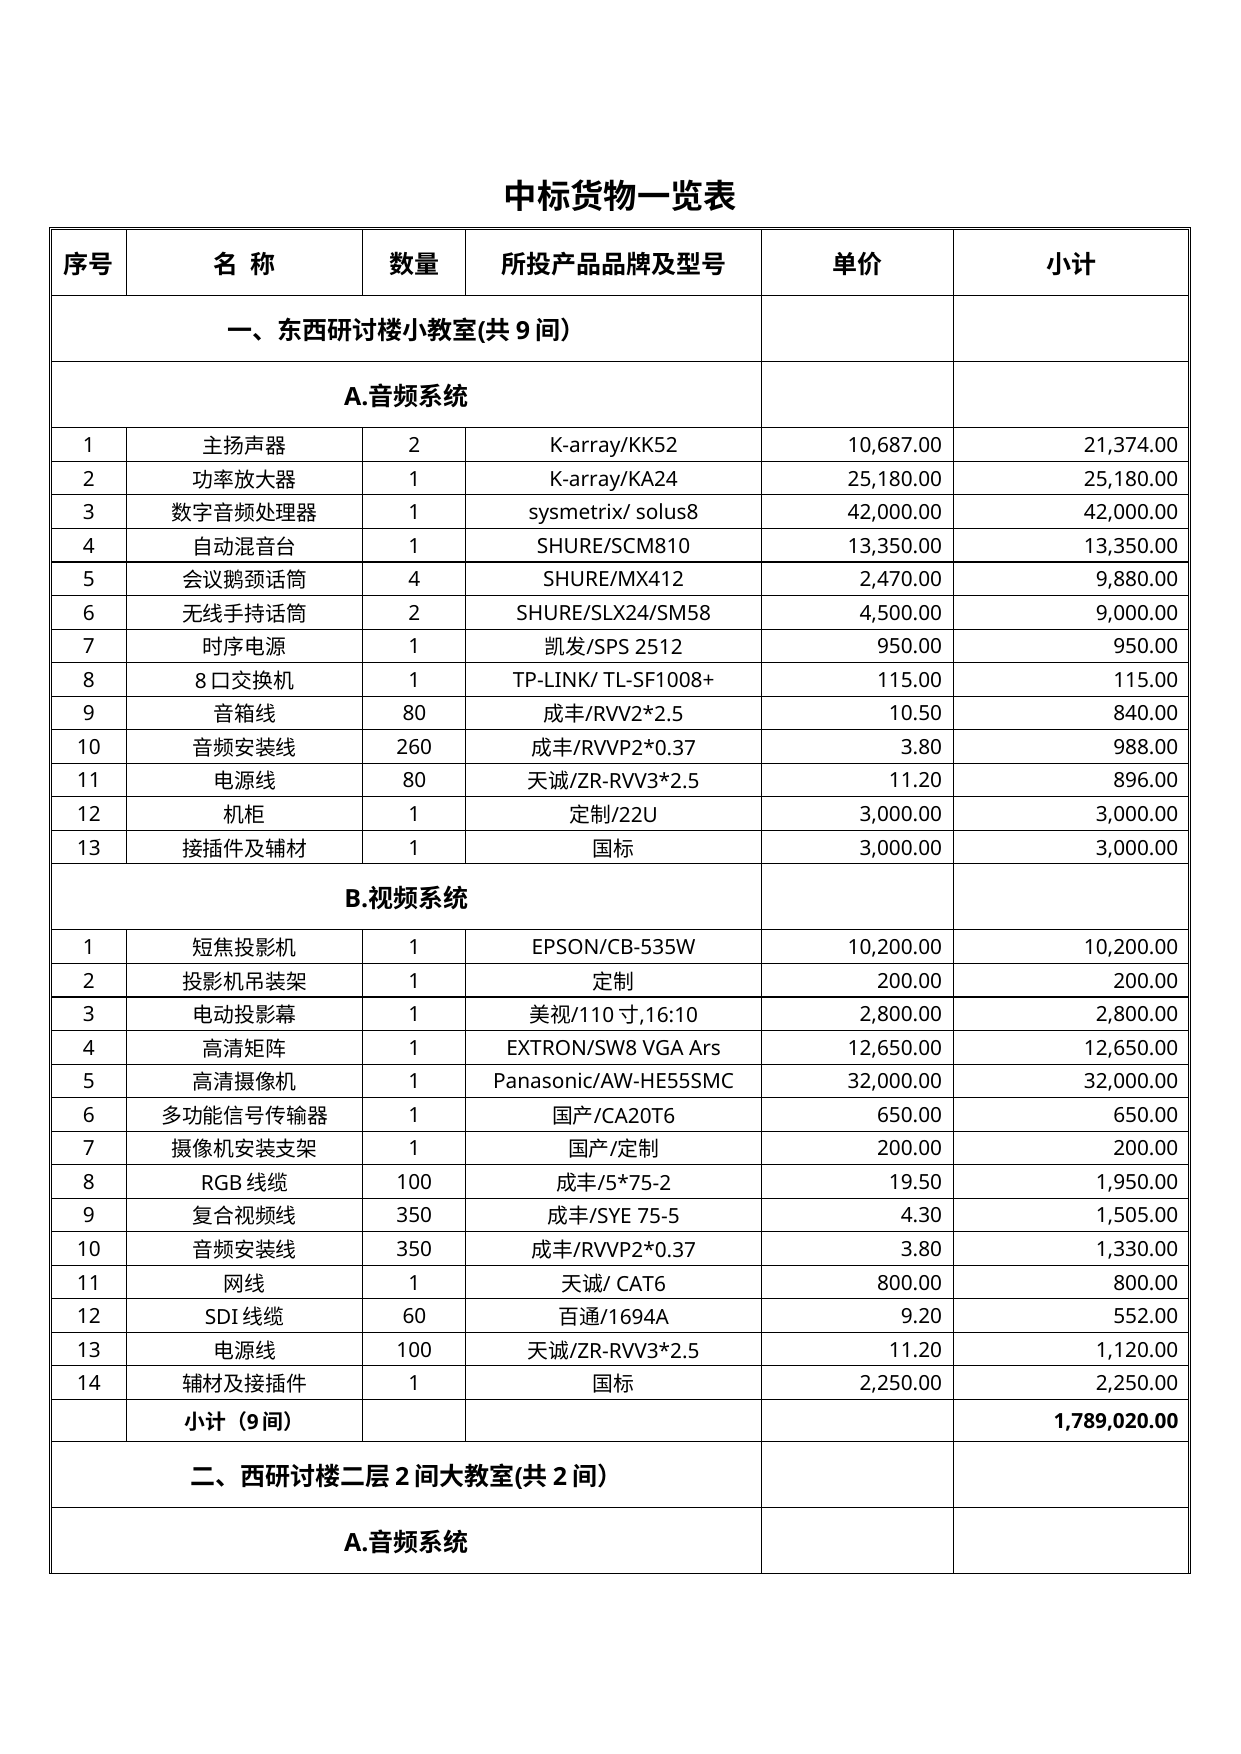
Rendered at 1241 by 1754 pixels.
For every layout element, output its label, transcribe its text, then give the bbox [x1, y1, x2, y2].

table_cell 定制 [466, 964, 761, 996]
table_cell 天诚/ZR-RVV3*2.5 [466, 1333, 761, 1365]
table_cell A.音频系统 [52, 1508, 761, 1573]
table_cell 12,650.00 [954, 1031, 1188, 1063]
table_cell 3,000.00 [762, 831, 953, 863]
table_cell 19.50 [762, 1165, 953, 1198]
table_cell 1 [363, 964, 465, 996]
table_cell 10,200.00 [762, 930, 953, 963]
table_cell 2 [363, 596, 465, 628]
table_cell [762, 864, 953, 929]
table_cell 10,687.00 [762, 428, 953, 461]
table_cell 复合视频线 [127, 1199, 362, 1231]
table_cell [762, 362, 953, 427]
table_cell 成丰/SYE 75-5 [466, 1199, 761, 1231]
table_header 名 称 [127, 230, 362, 295]
table_cell [954, 296, 1188, 361]
table_cell 12,650.00 [762, 1031, 953, 1063]
table_cell 13 [52, 831, 126, 863]
table_cell 1 [363, 1098, 465, 1131]
table_cell 网线 [127, 1266, 362, 1298]
table_cell 机柜 [127, 797, 362, 830]
table_cell 美视/110寸,16:10 [466, 998, 761, 1030]
table_cell 8 [52, 663, 126, 696]
table_cell 电源线 [127, 764, 362, 796]
table_cell 多功能信号传输器 [127, 1098, 362, 1131]
table_header 序号 [52, 230, 126, 295]
table_cell 4 [52, 1031, 126, 1063]
table_cell 电源线 [127, 1333, 362, 1365]
table_cell [466, 1400, 761, 1441]
table_cell 10,200.00 [954, 930, 1188, 963]
table_cell [954, 1508, 1188, 1573]
table_cell 成丰/RVV2*2.5 [466, 697, 761, 729]
table_cell 2,470.00 [762, 563, 953, 595]
table_cell 无线手持话筒 [127, 596, 362, 628]
table_cell 3.80 [762, 730, 953, 763]
table_cell 950.00 [762, 630, 953, 662]
table_cell 高清矩阵 [127, 1031, 362, 1063]
table_cell 2,800.00 [954, 998, 1188, 1030]
table_cell 1 [363, 1065, 465, 1097]
table_cell 80 [363, 697, 465, 729]
table_cell SHURE/MX412 [466, 563, 761, 595]
table_cell 10 [52, 730, 126, 763]
table_cell 电动投影幕 [127, 998, 362, 1030]
table_cell 9 [52, 1199, 126, 1231]
table_cell 1,505.00 [954, 1199, 1188, 1231]
table_cell K-array/KA24 [466, 462, 761, 494]
table_cell 2 [363, 428, 465, 461]
table_cell 840.00 [954, 697, 1188, 729]
table_cell 950.00 [954, 630, 1188, 662]
table_cell 1 [363, 1031, 465, 1063]
table_cell 1 [363, 663, 465, 696]
table_cell [762, 1400, 953, 1441]
table_cell 会议鹅颈话筒 [127, 563, 362, 595]
table_cell 2 [52, 462, 126, 494]
table_cell 1 [363, 1132, 465, 1164]
table_cell Panasonic/AW-HE55SMC [466, 1065, 761, 1097]
table_cell 10 [52, 1232, 126, 1265]
table_cell 12 [52, 1299, 126, 1332]
table_cell [954, 362, 1188, 427]
table_cell 1 [363, 831, 465, 863]
table_cell 4,500.00 [762, 596, 953, 628]
table_cell [954, 1442, 1188, 1507]
table_cell [762, 296, 953, 361]
table_cell 13,350.00 [762, 529, 953, 561]
table_cell 成丰/RVVP2*0.37 [466, 1232, 761, 1265]
table_cell 988.00 [954, 730, 1188, 763]
table_cell B.视频系统 [52, 864, 761, 929]
table_cell 25,180.00 [762, 462, 953, 494]
table_cell 国产/定制 [466, 1132, 761, 1164]
table_cell 42,000.00 [762, 495, 953, 528]
table_cell 1 [52, 428, 126, 461]
table_cell 投影机吊装架 [127, 964, 362, 996]
table_cell 11 [52, 764, 126, 796]
table_cell 摄像机安装支架 [127, 1132, 362, 1164]
table_cell [363, 1400, 465, 1441]
table_cell 功率放大器 [127, 462, 362, 494]
table_cell 3,000.00 [954, 797, 1188, 830]
table_cell 260 [363, 730, 465, 763]
table_cell 1 [363, 495, 465, 528]
table_header 所投产品品牌及型号 [466, 230, 761, 295]
table_cell 552.00 [954, 1299, 1188, 1332]
table_cell 350 [363, 1199, 465, 1231]
table_cell 天诚/ CAT6 [466, 1266, 761, 1298]
table_cell 二、西研讨楼二层2间大教室(共2间） [52, 1442, 761, 1507]
table_cell 国标 [466, 831, 761, 863]
table_cell 200.00 [954, 964, 1188, 996]
table_cell 短焦投影机 [127, 930, 362, 963]
table_cell 7 [52, 1132, 126, 1164]
table_cell 9,880.00 [954, 563, 1188, 595]
table_cell 凯发/SPS 2512 [466, 630, 761, 662]
table_cell 一、东西研讨楼小教室(共9间） [52, 296, 761, 361]
table_cell 5 [52, 1065, 126, 1097]
table_cell 13,350.00 [954, 529, 1188, 561]
table_cell 6 [52, 1098, 126, 1131]
table_cell 1 [363, 930, 465, 963]
table_cell 10.50 [762, 697, 953, 729]
table_cell 9 [52, 697, 126, 729]
table_cell 2 [52, 964, 126, 996]
table_cell 21,374.00 [954, 428, 1188, 461]
table_cell 小计（9间） [127, 1400, 362, 1441]
table_cell EXTRON/SW8 VGA Ars [466, 1031, 761, 1063]
table_cell 11 [52, 1266, 126, 1298]
table_cell 80 [363, 764, 465, 796]
table_cell 1 [363, 529, 465, 561]
table_header 单价 [762, 230, 953, 295]
table_cell [954, 864, 1188, 929]
table_cell 25,180.00 [954, 462, 1188, 494]
table_cell 42,000.00 [954, 495, 1188, 528]
table_cell 天诚/ZR-RVV3*2.5 [466, 764, 761, 796]
table_cell 1 [363, 998, 465, 1030]
table_cell 音频安装线 [127, 1232, 362, 1265]
table_cell 100 [363, 1165, 465, 1198]
table_cell SHURE/SLX24/SM58 [466, 596, 761, 628]
table_cell 自动混音台 [127, 529, 362, 561]
table_cell 12 [52, 797, 126, 830]
table_cell 14 [52, 1366, 126, 1399]
table_cell 115.00 [954, 663, 1188, 696]
table_cell 11.20 [762, 1333, 953, 1365]
table_cell 60 [363, 1299, 465, 1332]
table_cell 百通/1694A [466, 1299, 761, 1332]
table_cell 2,250.00 [954, 1366, 1188, 1399]
table_cell A.音频系统 [52, 362, 761, 427]
table_cell 4 [363, 563, 465, 595]
table_cell 音频安装线 [127, 730, 362, 763]
table_cell 数字音频处理器 [127, 495, 362, 528]
table_cell 896.00 [954, 764, 1188, 796]
table_cell 1 [363, 630, 465, 662]
table_cell 32,000.00 [954, 1065, 1188, 1097]
table_cell 200.00 [762, 1132, 953, 1164]
table_cell 9,000.00 [954, 596, 1188, 628]
table_cell 8 [52, 1165, 126, 1198]
table_cell 7 [52, 630, 126, 662]
table_cell 1,330.00 [954, 1232, 1188, 1265]
table_cell 200.00 [762, 964, 953, 996]
table_cell 9.20 [762, 1299, 953, 1332]
table_cell 800.00 [762, 1266, 953, 1298]
table_cell sysmetrix/ solus8 [466, 495, 761, 528]
table_cell RGB线缆 [127, 1165, 362, 1198]
table_cell 6 [52, 596, 126, 628]
table_cell 800.00 [954, 1266, 1188, 1298]
table_cell SDI线缆 [127, 1299, 362, 1332]
table_cell 成丰/RVVP2*0.37 [466, 730, 761, 763]
table_cell 5 [52, 563, 126, 595]
table_cell TP-LINK/ TL-SF1008+ [466, 663, 761, 696]
table_cell 3,000.00 [954, 831, 1188, 863]
table_cell 115.00 [762, 663, 953, 696]
table_cell 定制/22U [466, 797, 761, 830]
table_cell 主扬声器 [127, 428, 362, 461]
table_cell 100 [363, 1333, 465, 1365]
table_cell 650.00 [762, 1098, 953, 1131]
table_cell 1 [363, 1266, 465, 1298]
table_header 小计 [954, 230, 1188, 295]
table_cell 13 [52, 1333, 126, 1365]
table_cell 2,250.00 [762, 1366, 953, 1399]
table_cell 2,800.00 [762, 998, 953, 1030]
table_cell 1,120.00 [954, 1333, 1188, 1365]
table_cell 32,000.00 [762, 1065, 953, 1097]
table_cell 1 [52, 930, 126, 963]
table_cell 国标 [466, 1366, 761, 1399]
table_cell 辅材及接插件 [127, 1366, 362, 1399]
table_cell 1,789,020.00 [954, 1400, 1188, 1441]
table_cell [762, 1508, 953, 1573]
table_cell 350 [363, 1232, 465, 1265]
table_cell 3.80 [762, 1232, 953, 1265]
table_cell 3 [52, 495, 126, 528]
table_header 数量 [363, 230, 465, 295]
table_cell 3,000.00 [762, 797, 953, 830]
table_cell 4.30 [762, 1199, 953, 1231]
table_cell 650.00 [954, 1098, 1188, 1131]
table_cell 高清摄像机 [127, 1065, 362, 1097]
table_cell 4 [52, 529, 126, 561]
table_cell SHURE/SCM810 [466, 529, 761, 561]
table_cell 200.00 [954, 1132, 1188, 1164]
table_cell K-array/KK52 [466, 428, 761, 461]
table_cell 11.20 [762, 764, 953, 796]
table_cell 1 [363, 797, 465, 830]
table_cell 接插件及辅材 [127, 831, 362, 863]
table_cell 音箱线 [127, 697, 362, 729]
table_cell 1 [363, 462, 465, 494]
table_cell 3 [52, 998, 126, 1030]
table_cell 1,950.00 [954, 1165, 1188, 1198]
text 中标货物一览表 [187, 162, 1053, 227]
table_cell 成丰/5*75-2 [466, 1165, 761, 1198]
table_cell 1 [363, 1366, 465, 1399]
table_cell [52, 1400, 126, 1441]
table_cell 8口交换机 [127, 663, 362, 696]
table_cell 国产/CA20T6 [466, 1098, 761, 1131]
table_cell EPSON/CB-535W [466, 930, 761, 963]
table_cell 时序电源 [127, 630, 362, 662]
table_cell [762, 1442, 953, 1507]
